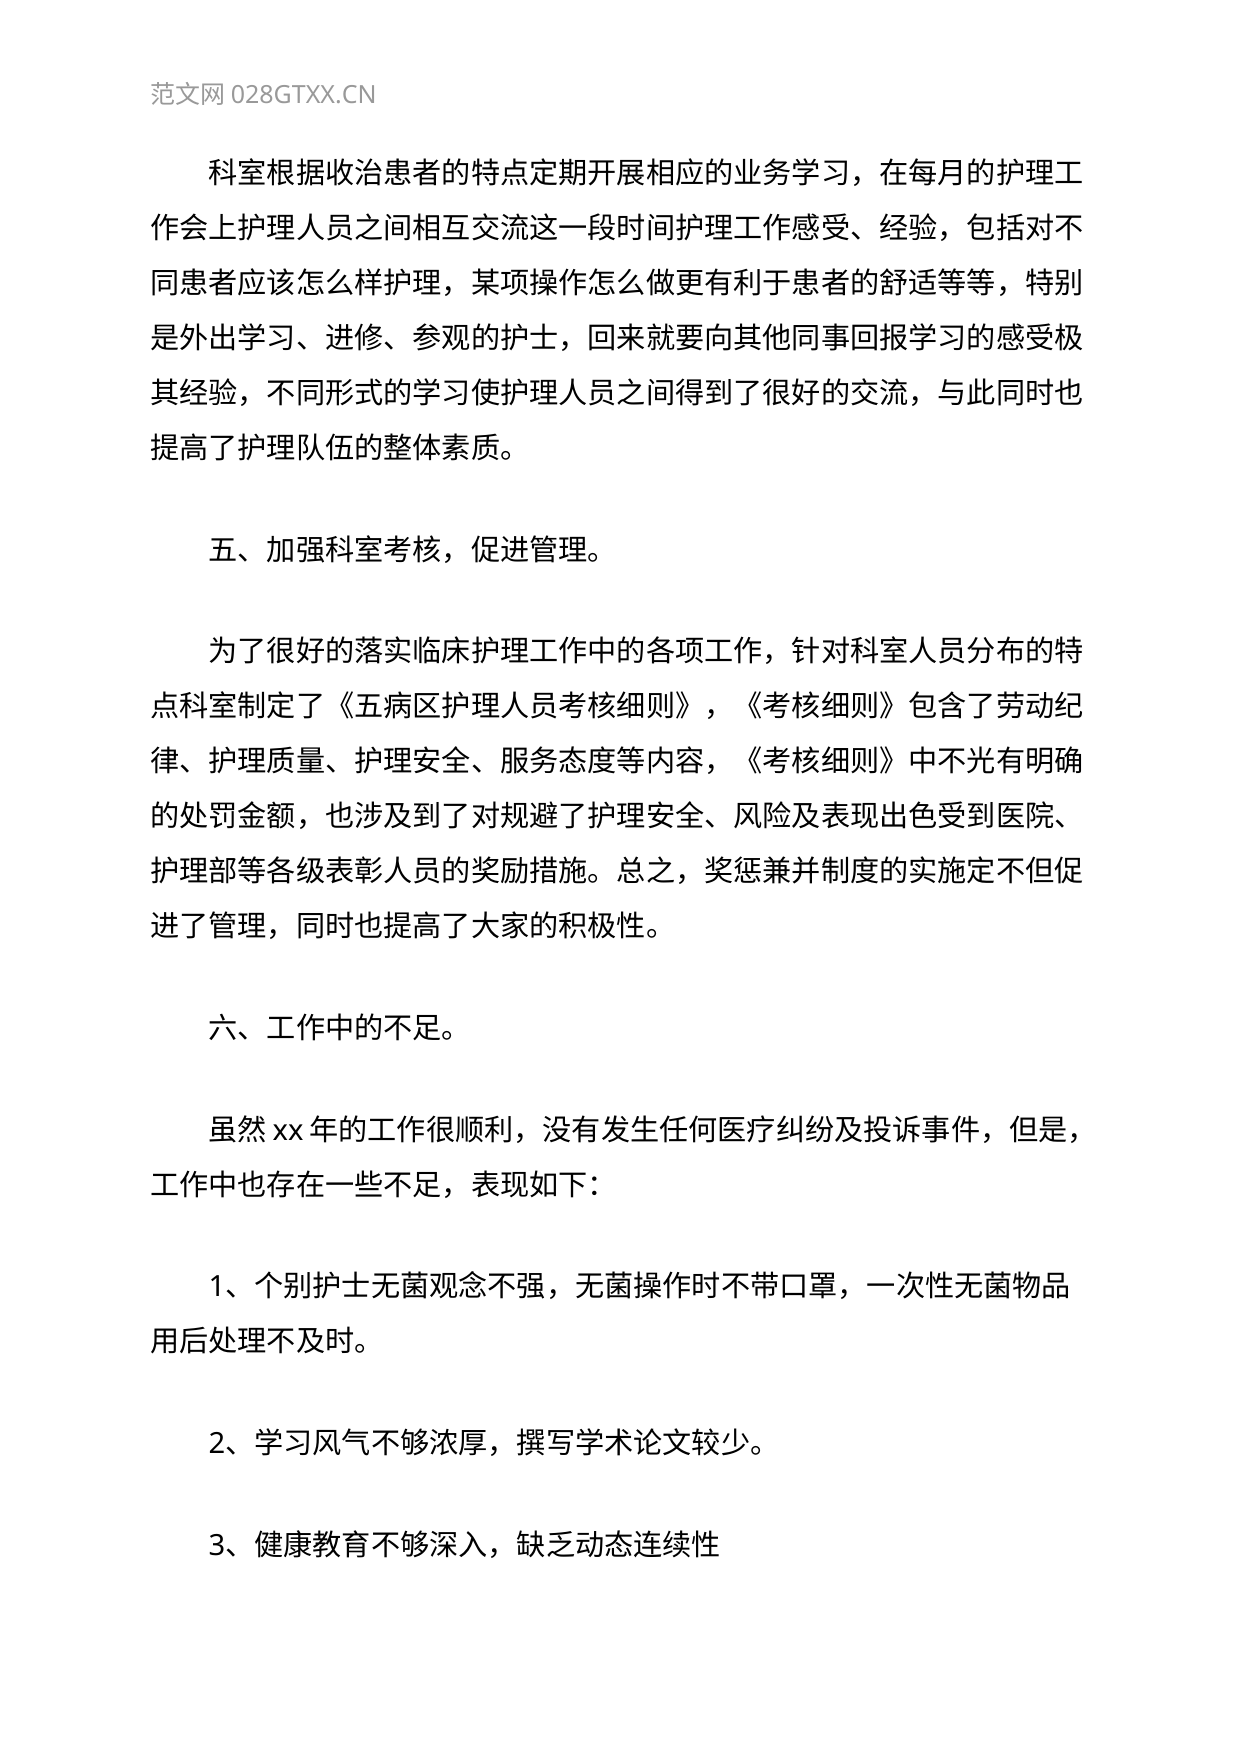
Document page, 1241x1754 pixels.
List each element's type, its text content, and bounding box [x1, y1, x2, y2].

text 2、学习风气不够浓厚，撰写学术论文较少。 [150, 1419, 1090, 1462]
text 为了很好的落实临床护理工作中的各项工作，针对科室人员分布的特点科室制定了《五病区护理人员考核细则》，《考核细则》包含了劳动纪律、护理质量、护理安全、服务态度等内容，《考核细则》中不光有明确的处罚金额，也涉及到了对规避了护理安全、风险及表现出色受到医院、护理部等各级表彰人员的奖励措施。总之，奖惩兼并制度的实施定不但促进了管理，同时也提高了大家的积极性。 [150, 628, 1090, 945]
text 五、加强科室考核，促进管理。 [150, 526, 1090, 568]
text 3、健康教育不够深入，缺乏动态连续性 [150, 1522, 1090, 1564]
text 六、工作中的不足。 [150, 1004, 1090, 1047]
text 科室根据收治患者的特点定期开展相应的业务学习，在每月的护理工作会上护理人员之间相互交流这一段时间护理工作感受、经验，包括对不同患者应该怎么样护理，某项操作怎么做更有利于患者的舒适等等，特别是外出学习、进修、参观的护士，回来就要向其他同事回报学习的感受极其经验，不同形式的学习使护理人员之间得到了很好的交流，与此同时也提高了护理队伍的整体素质。 [150, 150, 1090, 467]
text 1、个别护士无菌观念不强，无菌操作时不带口罩，一次性无菌物品用后处理不及时。 [150, 1263, 1090, 1360]
text 虽然xx年的工作很顺利，没有发生任何医疗纠纷及投诉事件，但是，工作中也存在一些不足，表现如下： [150, 1106, 1090, 1203]
